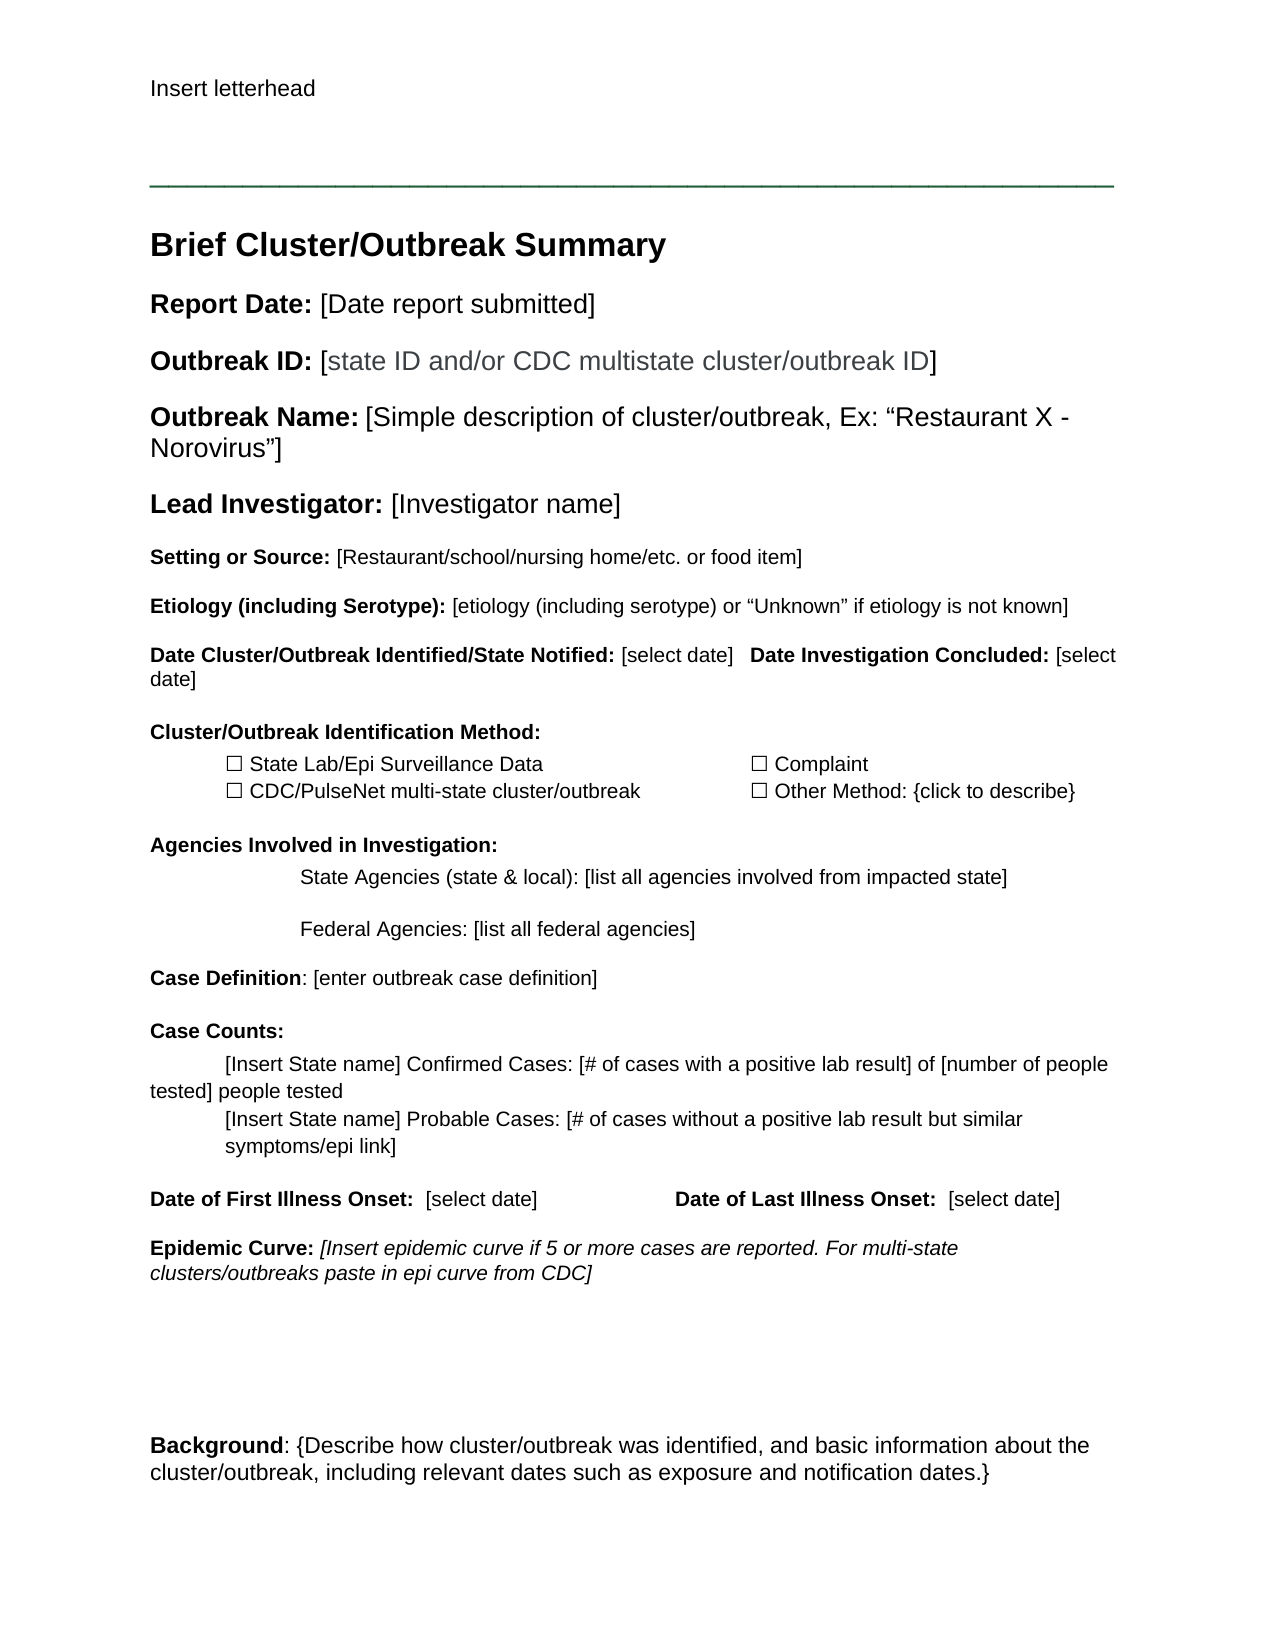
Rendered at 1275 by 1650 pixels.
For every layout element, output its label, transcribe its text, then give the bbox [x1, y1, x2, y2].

text Setting or Source: [Restaurant/school/nursing home/etc. or food item] [150, 544, 1125, 568]
text Date of First Illness Onset: [select date] Date of Last Illness Onset: [select date] [150, 1187, 1125, 1211]
text Outbreak Name: [Simple description of cluster/outbreak, Ex: “Restaurant X - Norovirus”] [150, 401, 1125, 463]
text ☐ State Lab/Epi Surveillance Data ☐ Complaint [150, 752, 1125, 776]
subtitle Agencies Involved in Investigation: [150, 832, 1125, 856]
text State Agencies (state & local): [list all agencies involved from impacted state] [300, 865, 1125, 889]
text Etiology (including Serotype): [etiology (including serotype) or “Unknown” if etiology is not known] [150, 593, 1125, 617]
text Outbreak ID: [state ID and/or CDC multistate cluster/outbreak ID] [150, 344, 1125, 376]
text Date Cluster/Outbreak Identified/State Notified: [select date] Date Investigation Concluded: [select date] [150, 642, 1125, 690]
text Epidemic Curve: [Insert epidemic curve if 5 or more cases are reported. For multi-state clusters/outbreaks paste in epi curve from CDC] [150, 1236, 1125, 1285]
subtitle Case Counts: [150, 1019, 1125, 1043]
text Background: {Describe how cluster/outbreak was identified, and basic information about the cluster/outbreak, including relevant dates such as exposure and notification dates.} [150, 1432, 1125, 1485]
subtitle Cluster/Outbreak Identification Method: [150, 719, 1125, 743]
text ____________________________________________________ [150, 150, 1125, 188]
text Case Definition: [enter outbreak case definition] [150, 966, 1125, 990]
text Report Date: [Date report submitted] [150, 288, 1125, 319]
text Brief Cluster/Outbreak Summary [150, 225, 1125, 263]
text ☐ CDC/PulseNet multi-state cluster/outbreak ☐ Other Method: {click to describe} [150, 779, 1125, 803]
text [Insert State name] Confirmed Cases: [# of cases with a positive lab result] of [number of people tested] people tested [150, 1052, 1125, 1103]
text Lead Investigator: [Investigator name] [150, 488, 1125, 519]
text [Insert State name] Probable Cases: [# of cases without a positive lab result but similar symptoms/epi link] [225, 1107, 1125, 1158]
text Federal Agencies: [list all federal agencies] [300, 917, 1125, 941]
